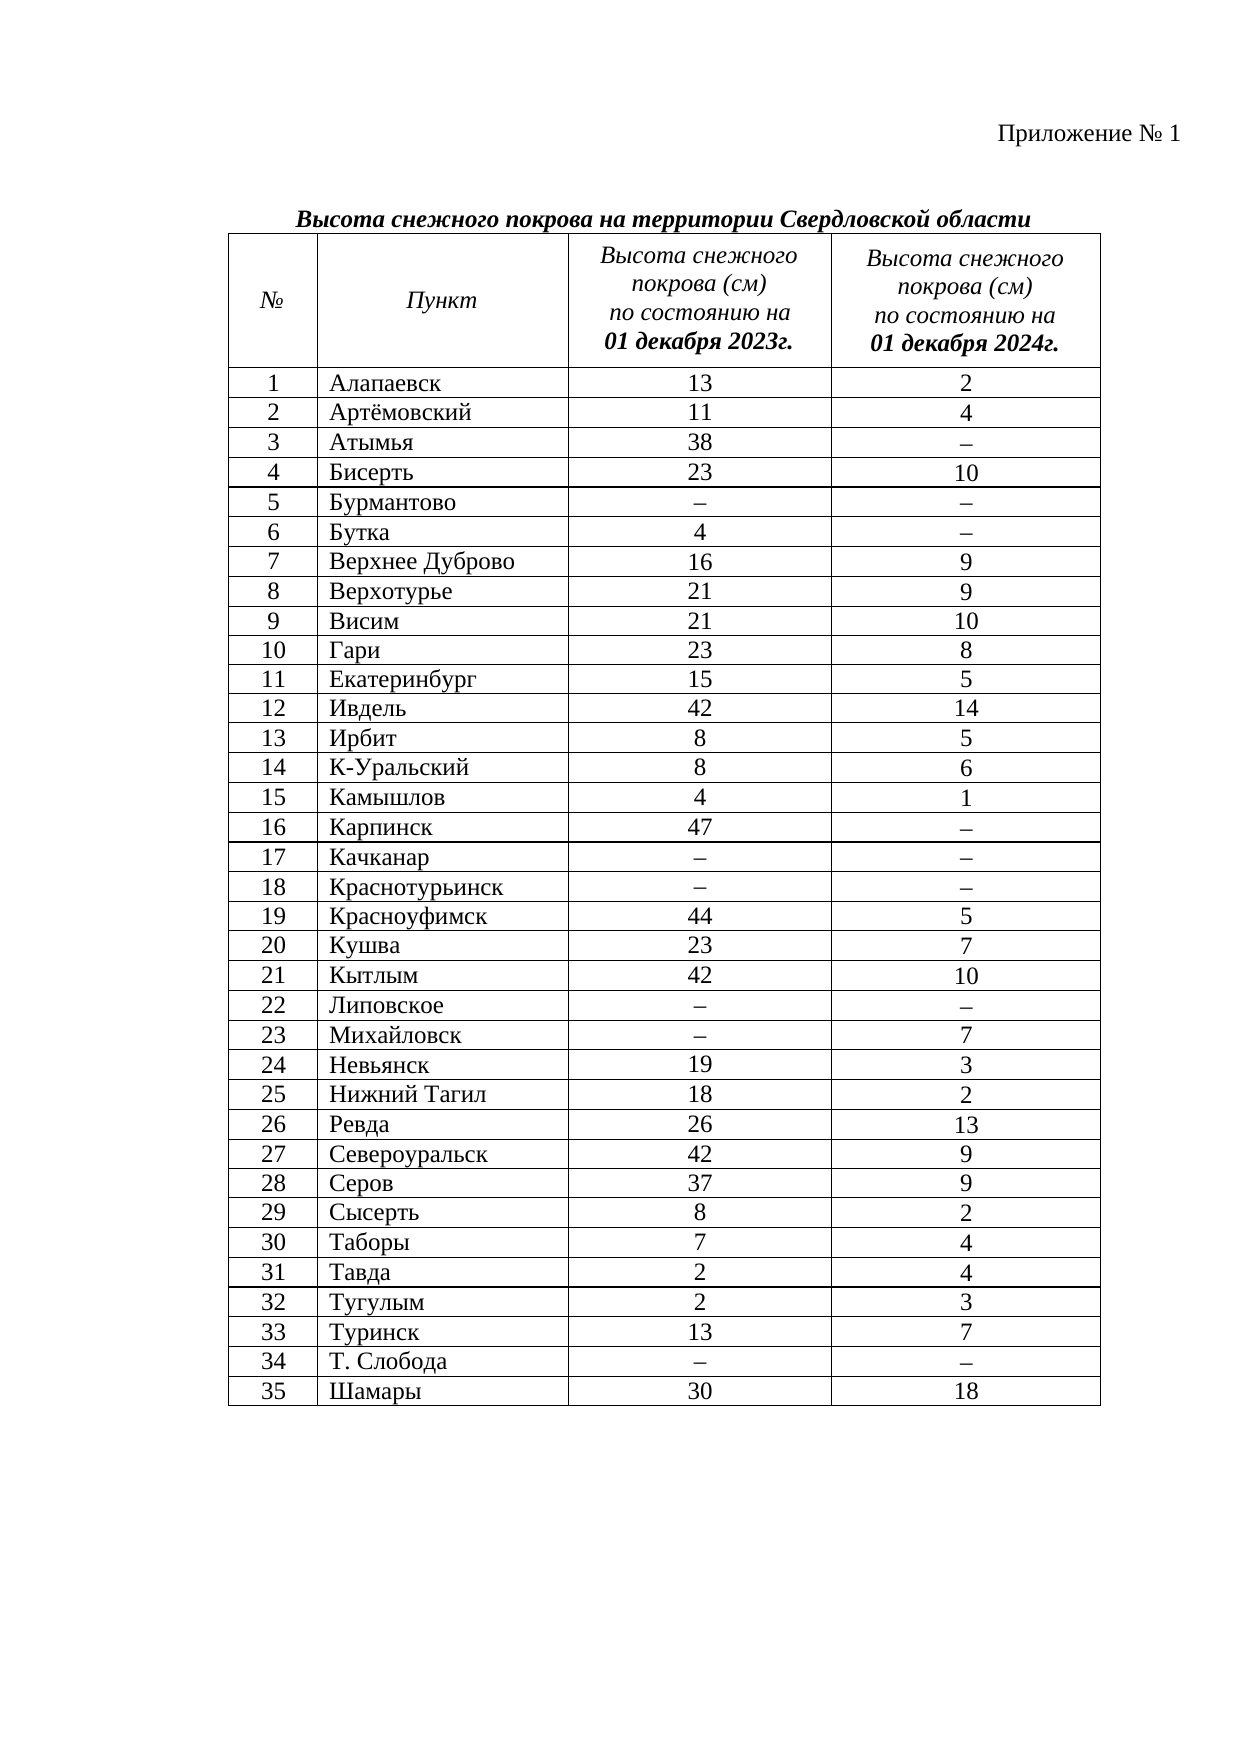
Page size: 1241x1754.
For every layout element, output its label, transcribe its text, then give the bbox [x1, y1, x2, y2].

table_cell – [832, 488, 1100, 516]
table_cell 15 [229, 783, 317, 812]
table_cell 26 [569, 1110, 831, 1139]
table_cell 20 [229, 931, 317, 960]
table_cell 16 [229, 813, 317, 841]
table_header Высота снежного покрова (см) по состоянию на 01 декабря 2023г. [569, 234, 831, 367]
table_cell 11 [569, 398, 831, 427]
table_cell Бутка [318, 517, 568, 546]
table_cell 14 [229, 753, 317, 782]
table_cell 17 [229, 843, 317, 871]
table_header № [229, 234, 317, 367]
table_header Высота снежного покрова (см) по состоянию на 01 декабря 2024г. [832, 234, 1100, 367]
table_cell 10 [832, 458, 1100, 486]
table_cell 7 [832, 1317, 1100, 1346]
table_cell Т. Слобода [318, 1347, 568, 1376]
table_cell 6 [229, 517, 317, 546]
table_cell 2 [569, 1288, 831, 1316]
table_cell 4 [832, 1258, 1100, 1286]
table_cell – [832, 517, 1100, 546]
table_cell 8 [832, 636, 1100, 664]
table_cell 4 [229, 458, 317, 486]
table_cell 23 [229, 1021, 317, 1049]
table_cell 18 [832, 1377, 1100, 1405]
table_cell 5 [229, 488, 317, 516]
table_cell 23 [569, 931, 831, 960]
table_cell – [832, 843, 1100, 871]
table_cell 9 [832, 1169, 1100, 1197]
table_cell 8 [569, 723, 831, 752]
table_cell 42 [569, 694, 831, 722]
table_cell 1 [229, 368, 317, 397]
table_cell Красноуфимск [318, 902, 568, 930]
table_cell – [569, 1347, 831, 1376]
text Приложение № 1 [148, 118, 1181, 147]
table_cell 32 [229, 1288, 317, 1316]
table_cell 25 [229, 1080, 317, 1109]
table_cell Верхнее Дуброво [318, 547, 568, 576]
table_cell Качканар [318, 843, 568, 871]
table_cell – [569, 1021, 831, 1049]
table_cell Кытлым [318, 961, 568, 990]
table_cell 23 [569, 458, 831, 486]
table_cell – [569, 488, 831, 516]
table_cell 37 [569, 1169, 831, 1197]
table_cell 9 [229, 607, 317, 635]
table_cell 4 [569, 783, 831, 812]
table_cell Камышлов [318, 783, 568, 812]
table_cell 31 [229, 1258, 317, 1286]
table_cell 28 [229, 1169, 317, 1197]
table_cell 6 [832, 753, 1100, 782]
table_cell 7 [229, 547, 317, 576]
table_cell 10 [832, 607, 1100, 635]
table_cell Серов [318, 1169, 568, 1197]
table_cell К-Уральский [318, 753, 568, 782]
table_header Пункт [318, 234, 568, 367]
table_cell – [832, 991, 1100, 1019]
table_cell 21 [569, 607, 831, 635]
table_cell 16 [569, 547, 831, 576]
table_cell Михайловск [318, 1021, 568, 1049]
table_cell Тавда [318, 1258, 568, 1286]
table_cell 9 [832, 547, 1100, 576]
table_cell 22 [229, 991, 317, 1019]
table_cell – [569, 991, 831, 1019]
table_cell 5 [832, 723, 1100, 752]
table_cell Ивдель [318, 694, 568, 722]
table_cell 35 [229, 1377, 317, 1405]
table_cell 7 [569, 1228, 831, 1257]
table_cell 38 [569, 428, 831, 457]
table_cell 2 [832, 1080, 1100, 1109]
table_cell 21 [569, 577, 831, 606]
table_cell 10 [832, 961, 1100, 990]
table_cell 30 [229, 1228, 317, 1257]
table_cell 29 [229, 1198, 317, 1227]
table_cell Екатеринбург [318, 665, 568, 693]
table_cell Нижний Тагил [318, 1080, 568, 1109]
table_cell Карпинск [318, 813, 568, 841]
table_cell – [569, 843, 831, 871]
table_cell Ревда [318, 1110, 568, 1139]
table_cell 3 [832, 1288, 1100, 1316]
table_cell Сысерть [318, 1198, 568, 1227]
table_cell Невьянск [318, 1050, 568, 1079]
table_cell Кушва [318, 931, 568, 960]
table_cell – [569, 872, 831, 901]
table_cell 21 [229, 961, 317, 990]
table_cell 8 [569, 753, 831, 782]
table_cell 42 [569, 961, 831, 990]
table_cell 11 [229, 665, 317, 693]
table_cell Верхотурье [318, 577, 568, 606]
table_cell 3 [832, 1050, 1100, 1079]
table_cell 33 [229, 1317, 317, 1346]
table_cell 2 [832, 1198, 1100, 1227]
table_cell 4 [832, 398, 1100, 427]
table_cell 9 [832, 1140, 1100, 1168]
table_cell 2 [229, 398, 317, 427]
table_cell Таборы [318, 1228, 568, 1257]
table_cell 42 [569, 1140, 831, 1168]
table_cell – [832, 872, 1100, 901]
table_cell Атымья [318, 428, 568, 457]
table_cell Гари [318, 636, 568, 664]
table_cell Бурмантово [318, 488, 568, 516]
table_cell 9 [832, 577, 1100, 606]
table_cell 2 [832, 368, 1100, 397]
table_cell 27 [229, 1140, 317, 1168]
table_cell 44 [569, 902, 831, 930]
table_cell 1 [832, 783, 1100, 812]
table_cell 5 [832, 665, 1100, 693]
table_cell 7 [832, 931, 1100, 960]
table_cell – [832, 428, 1100, 457]
table_cell Североуральск [318, 1140, 568, 1168]
table_cell 34 [229, 1347, 317, 1376]
table_cell 7 [832, 1021, 1100, 1049]
table_cell 13 [832, 1110, 1100, 1139]
table_cell 2 [569, 1258, 831, 1286]
table_cell 13 [569, 368, 831, 397]
table_cell Алапаевск [318, 368, 568, 397]
table_cell – [832, 813, 1100, 841]
table_cell Бисерть [318, 458, 568, 486]
table_cell Артёмовский [318, 398, 568, 427]
text Высота снежного покрова на территории Свердловской области [148, 204, 1181, 233]
table_cell 4 [832, 1228, 1100, 1257]
table_cell 8 [229, 577, 317, 606]
table_cell Ирбит [318, 723, 568, 752]
table_cell Краснотурьинск [318, 872, 568, 901]
table_cell 5 [832, 902, 1100, 930]
table_cell Тугулым [318, 1288, 568, 1316]
table_cell Висим [318, 607, 568, 635]
table_cell 24 [229, 1050, 317, 1079]
table_cell Шамары [318, 1377, 568, 1405]
table_cell – [832, 1347, 1100, 1376]
table_cell 14 [832, 694, 1100, 722]
table_cell 13 [569, 1317, 831, 1346]
table_cell 47 [569, 813, 831, 841]
table_cell 18 [229, 872, 317, 901]
table_cell Липовское [318, 991, 568, 1019]
table_cell 15 [569, 665, 831, 693]
table_cell 19 [569, 1050, 831, 1079]
table_cell 23 [569, 636, 831, 664]
table_cell Туринск [318, 1317, 568, 1346]
table_cell 30 [569, 1377, 831, 1405]
table_cell 13 [229, 723, 317, 752]
table_cell 12 [229, 694, 317, 722]
table_cell 18 [569, 1080, 831, 1109]
table_cell 8 [569, 1198, 831, 1227]
table_cell 4 [569, 517, 831, 546]
table_cell 10 [229, 636, 317, 664]
table_cell 26 [229, 1110, 317, 1139]
table_cell 3 [229, 428, 317, 457]
table_cell 19 [229, 902, 317, 930]
